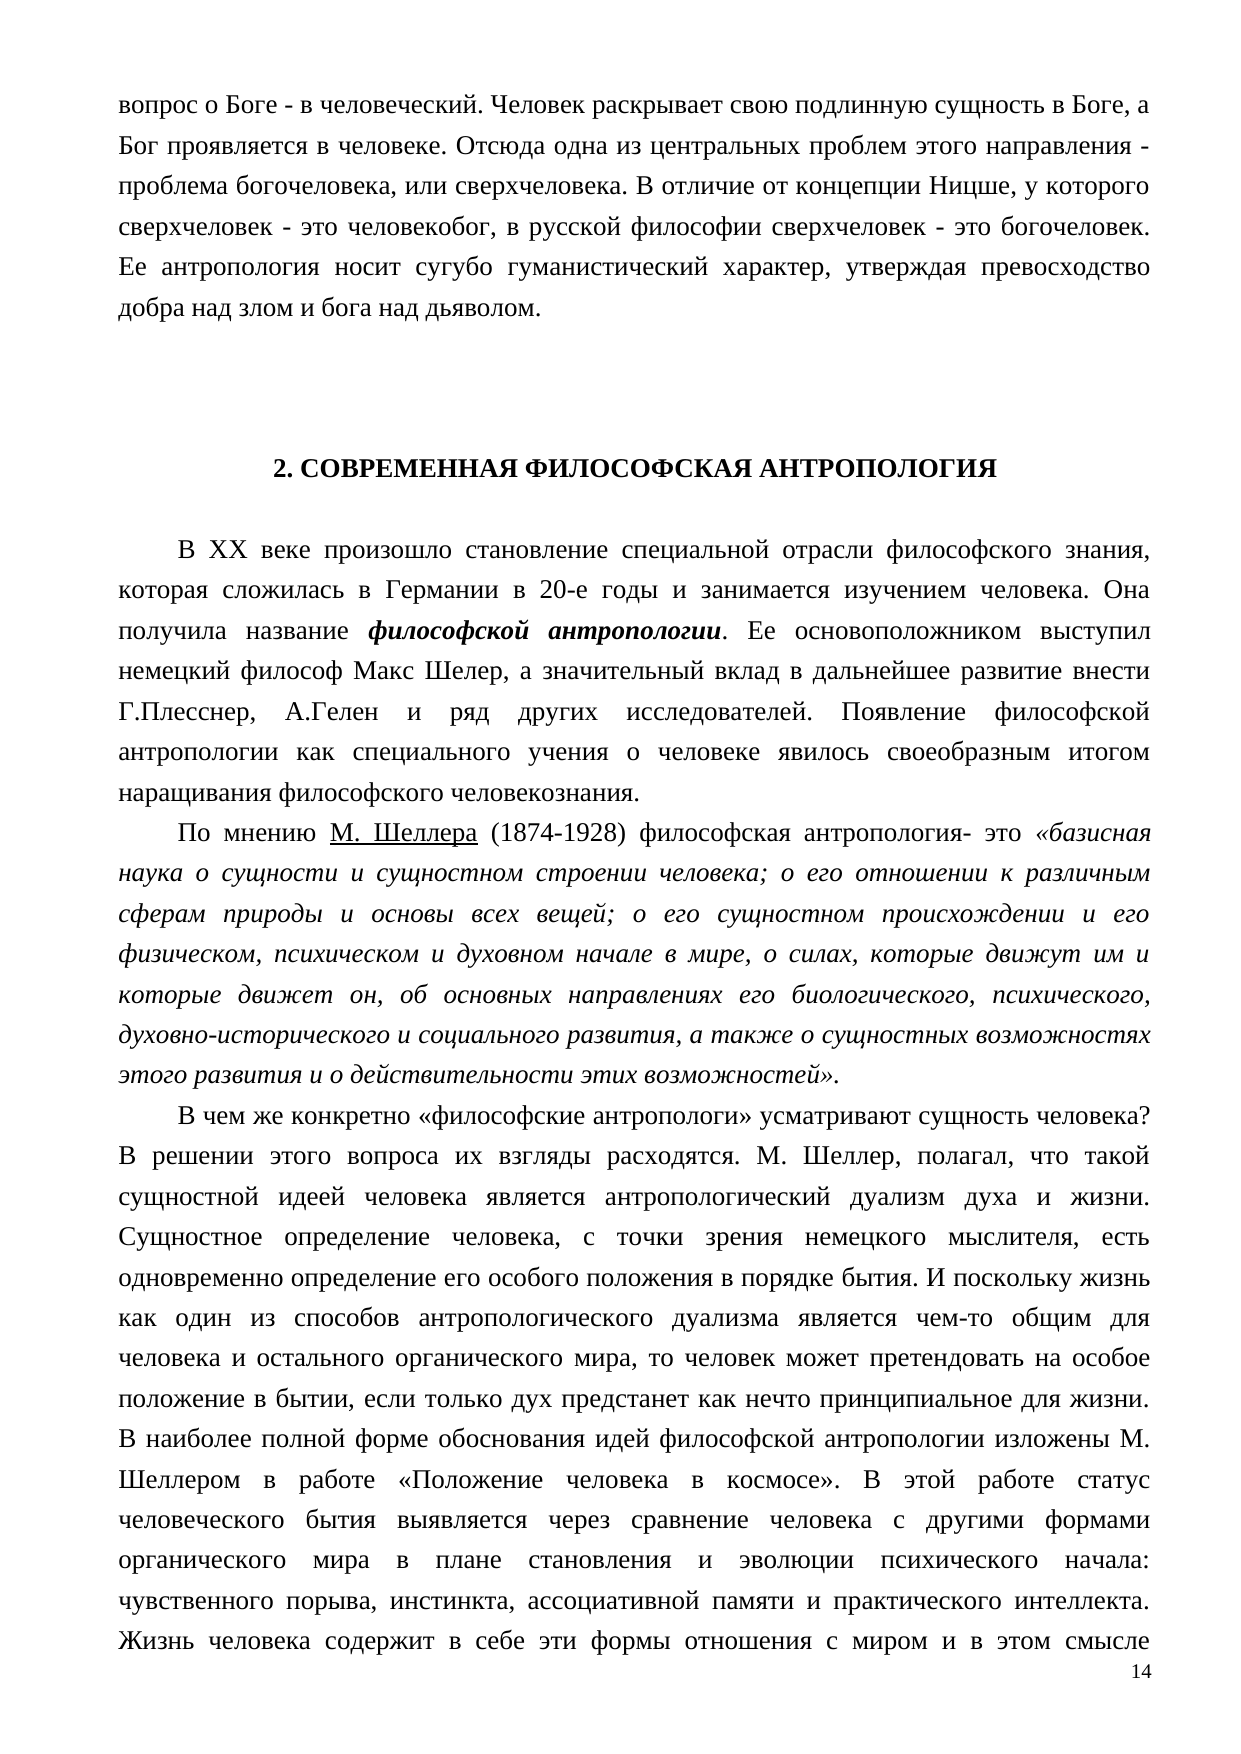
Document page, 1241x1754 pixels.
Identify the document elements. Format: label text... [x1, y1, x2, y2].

text В ХХ веке произошло становление специальной отрасли философского знания, которая сложилась в Германии в 20-е годы и занимается изучением человека. Она получила название философской антропологии. Ее основоположником выступил немецкий философ Макс Шелер, а значительный вклад в дальнейшее развитие внести Г.Плесснер, А.Гелен и ряд других исследователей. Появление философской антропологии как специального учения о человеке явилось своеобразным итогом наращивания философского человекознания. [118, 533, 1152, 807]
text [118, 89, 1152, 322]
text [118, 1099, 1152, 1656]
subtitle 2. Современная философская антропология [118, 452, 1152, 483]
text По мнению М. Шеллера (1874-1928) философская антропология- это «базисная наука о сущности и сущностном строении человека; о его отношении к различным сферам природы и основы всех вещей; о его сущностном происхождении и его физическом, психическом и духовном начале в мире, о силах, которые движут им и которые движет он, об основных направлениях его биологического, психического, духовно-исторического и социального развития, а также о сущностных возможностях этого развития и о действительности этих возможностей». [118, 816, 1152, 1090]
